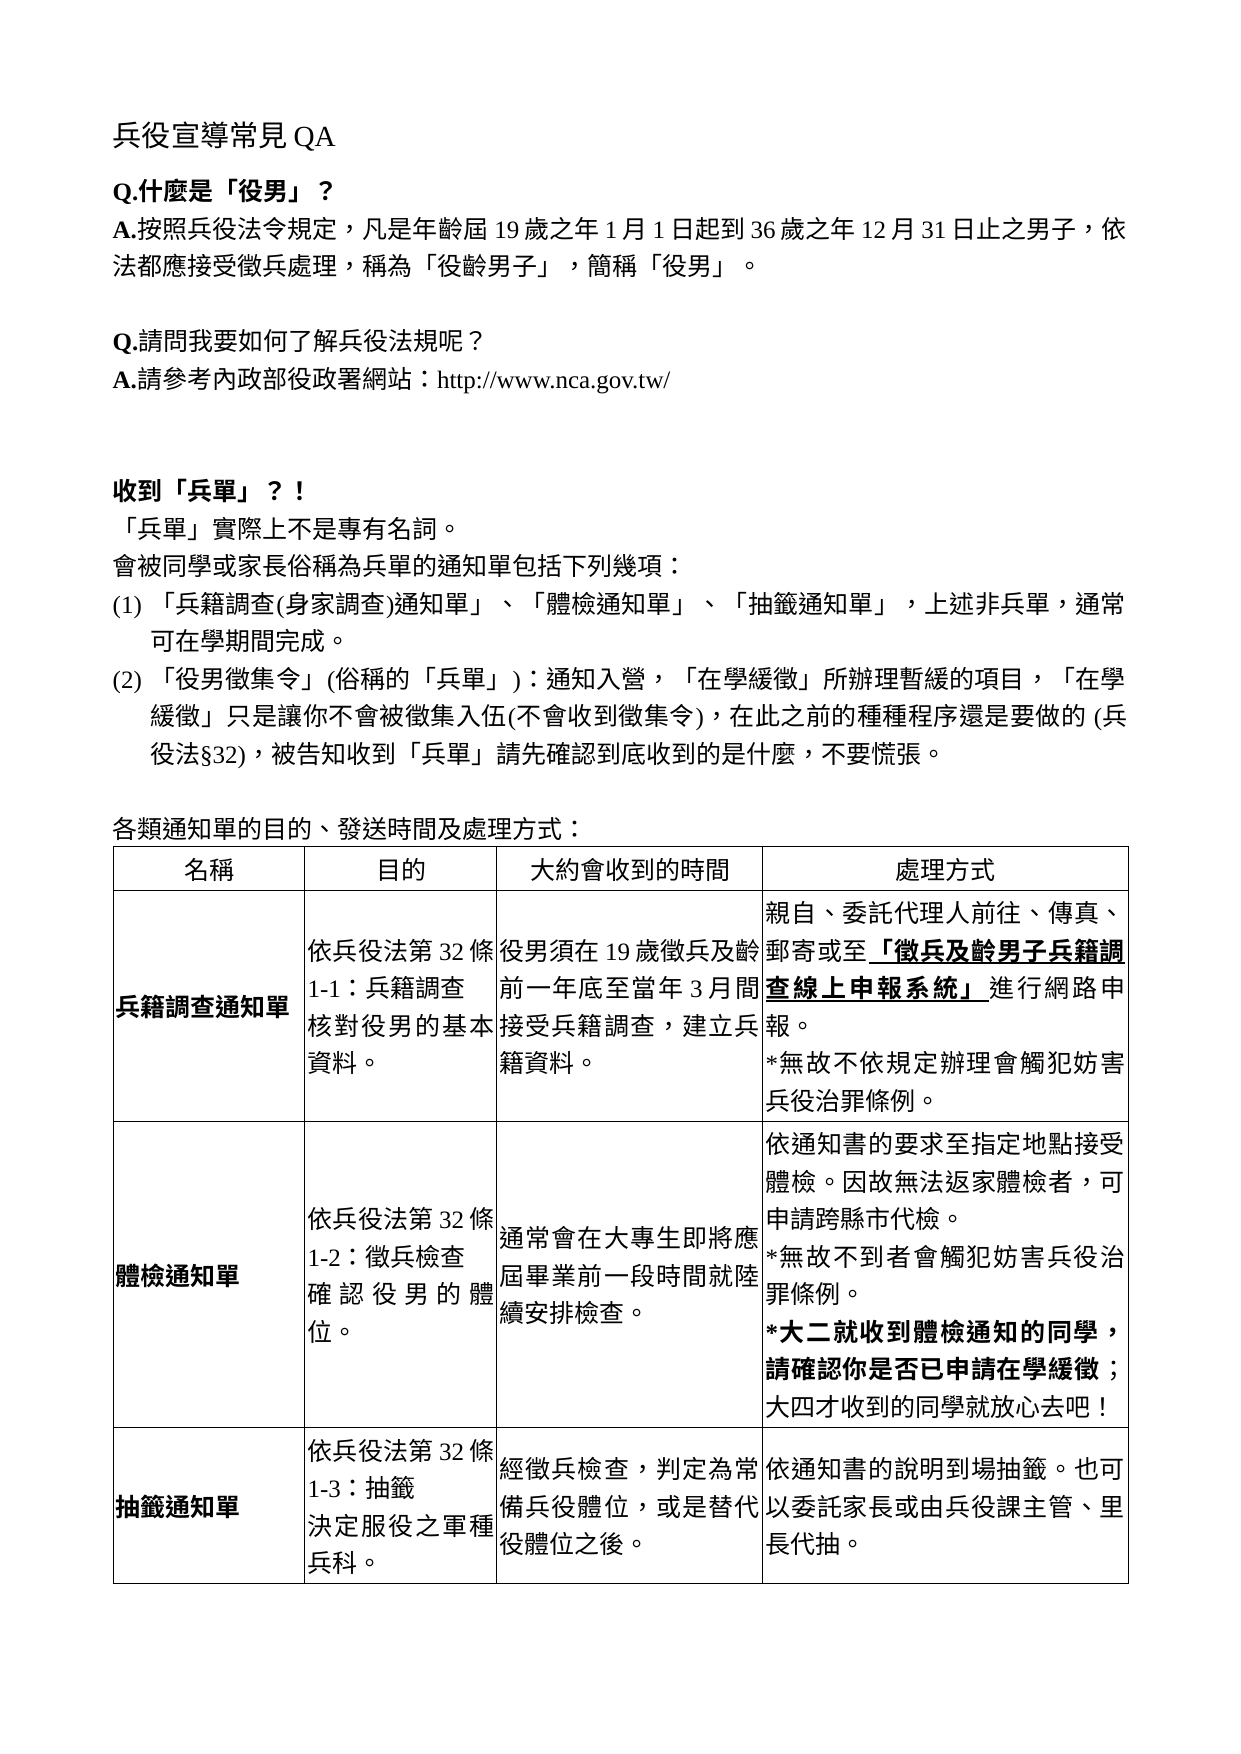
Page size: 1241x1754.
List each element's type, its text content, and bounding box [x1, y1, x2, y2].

text A.按照兵役法令規定，凡是年齡屆19歲之年1月1日起到36歲之年12月31日止之男子，依法都應接受徵兵處理，稱為「役齡男子」，簡稱「役男」。 [112, 209, 1128, 284]
table_cell 通常會在大專生即將應屆畢業前一段時間就陸續安排檢查。 [497, 1122, 762, 1427]
table_header 名稱 [114, 847, 304, 890]
text 「兵單」實際上不是專有名詞。 [112, 509, 1128, 546]
text 收到「兵單」？！ [112, 471, 1128, 509]
text 兵役宣導常見QA [112, 96, 1128, 171]
table_cell 親自、委託代理人前往、傳真、郵寄或至「徵兵及齡男子兵籍調查線上申報系統」進行網路申報。 *無故不依規定辦理會觸犯妨害兵役治罪條例。 [763, 891, 1128, 1121]
table_cell 依兵役法第32條1-3：抽籤 決定服役之軍種兵科。 [305, 1428, 496, 1583]
table_cell 役男須在19歲徵兵及齡前一年底至當年3月間接受兵籍調查，建立兵籍資料。 [497, 891, 762, 1121]
text Q.請問我要如何了解兵役法規呢？ [112, 321, 1128, 359]
table_cell 依兵役法第32條1-2：徵兵檢查 確認役男的體位。 [305, 1122, 496, 1427]
table_cell 依通知書的說明到場抽籤。也可以委託家長或由兵役課主管、里長代抽。 [763, 1428, 1128, 1583]
table_header 處理方式 [763, 847, 1128, 890]
table_cell 依兵役法第32條1-1：兵籍調查 核對役男的基本資料。 [305, 891, 496, 1121]
text 各類通知單的目的、發送時間及處理方式： [112, 809, 1128, 846]
text Q.什麼是「役男」？ [112, 171, 1128, 209]
table_cell 抽籤通知單 [114, 1428, 304, 1583]
list 「兵籍調查(身家調查)通知單」、「體檢通知單」、「抽籤通知單」，上述非兵單，通常可在學期間完成。 [112, 584, 1128, 659]
text A.請參考內政部役政署網站：http://www.nca.gov.tw/ [112, 359, 1128, 396]
table_cell 體檢通知單 [114, 1122, 304, 1427]
list 「役男徵集令」(俗稱的「兵單」)：通知入營，「在學緩徵」所辦理暫緩的項目，「在學緩徵」只是讓你不會被徵集入伍(不會收到徵集令)，在此之前的種種程序還是要做的 (兵役法§32)，被告知收到「兵單」請先確認到底收到的是什麼，不要慌張。 [112, 659, 1128, 771]
table_cell 依通知書的要求至指定地點接受體檢。因故無法返家體檢者，可申請跨縣市代檢。 *無故不到者會觸犯妨害兵役治罪條例。 *大二就收到體檢通知的同學，請確認你是否已申請在學緩徵；大四才收到的同學就放心去吧！ [763, 1122, 1128, 1427]
table_cell 兵籍調查通知單 [114, 891, 304, 1121]
text 會被同學或家長俗稱為兵單的通知單包括下列幾項： [112, 546, 1128, 584]
table_header 目的 [305, 847, 496, 890]
table_cell 經徵兵檢查，判定為常備兵役體位，或是替代役體位之後。 [497, 1428, 762, 1583]
table_header 大約會收到的時間 [497, 847, 762, 890]
